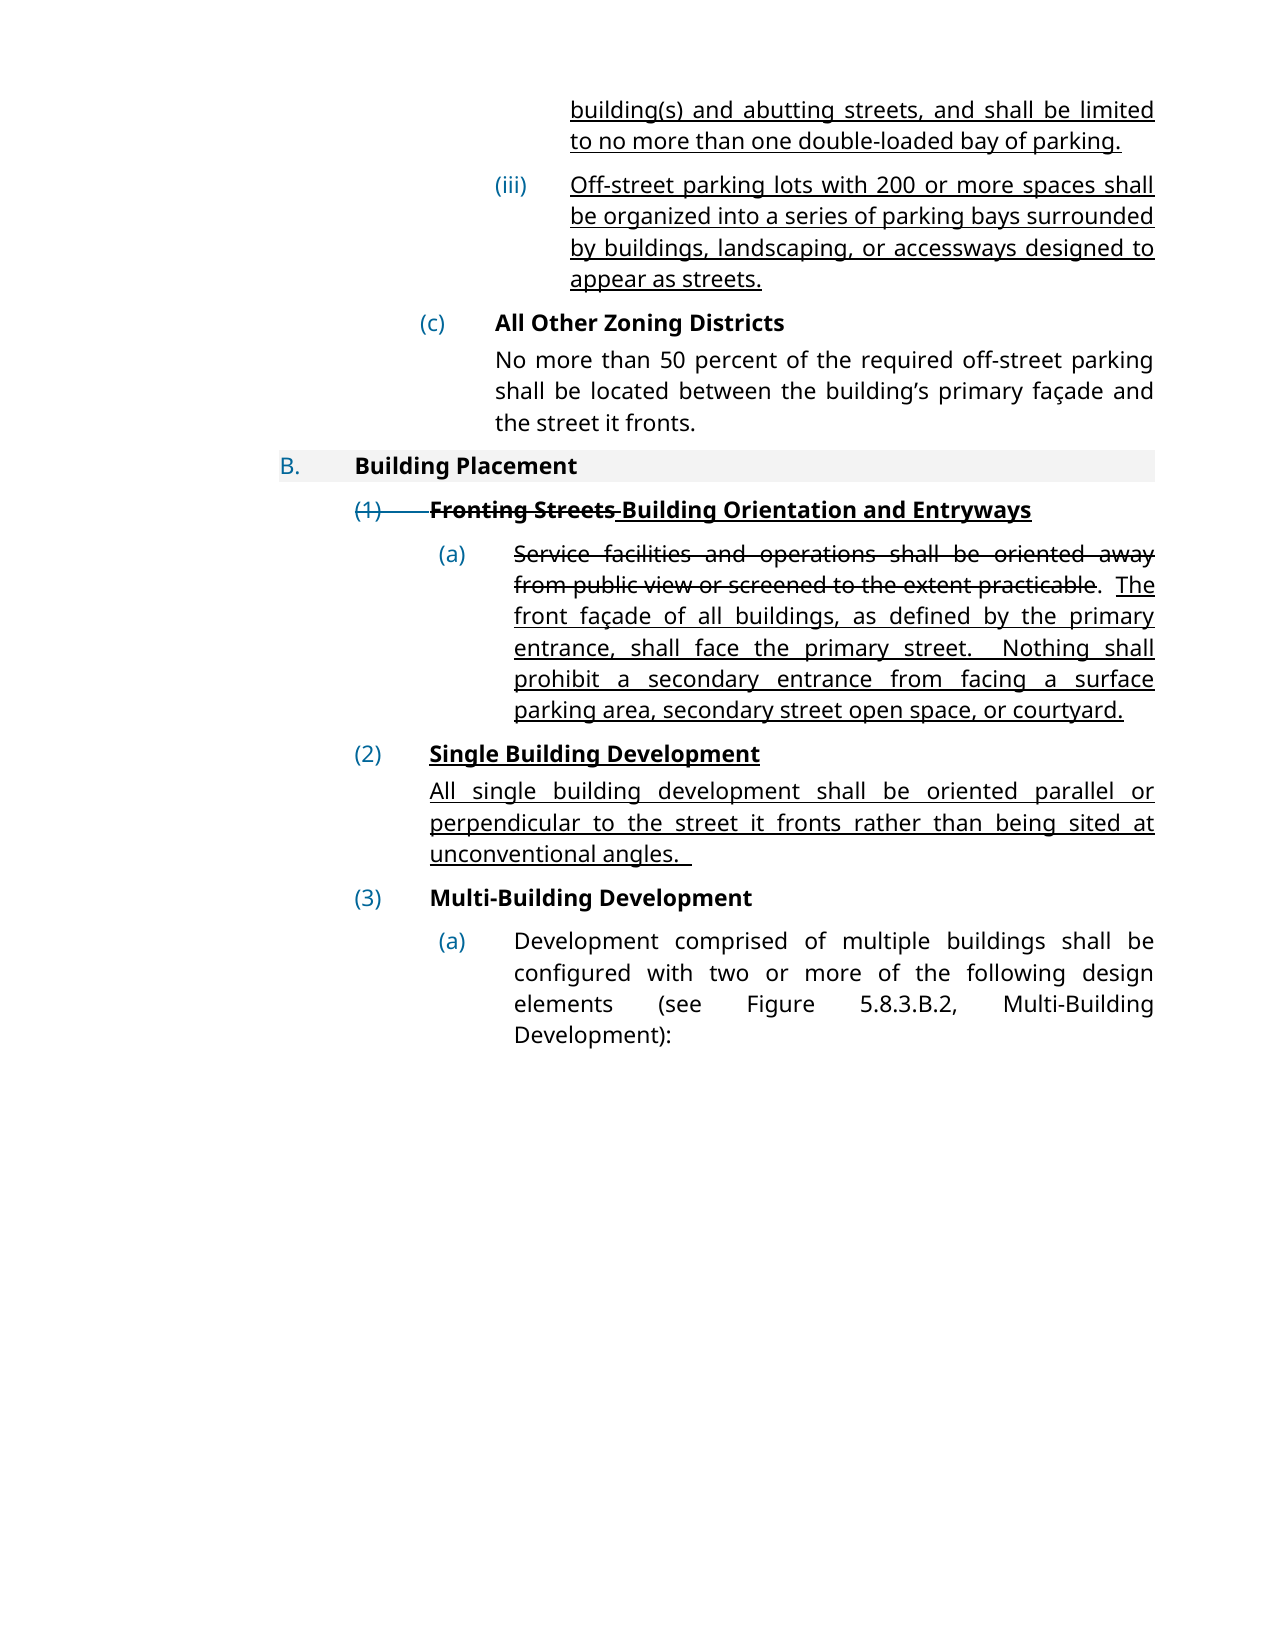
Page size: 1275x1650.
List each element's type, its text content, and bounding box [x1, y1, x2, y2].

subtitle Fronting Streets Building Orientation and Entryways [354, 494, 1155, 525]
subtitle Building Placement [279, 450, 1155, 482]
subtitle Multi-Building Development [354, 882, 1155, 913]
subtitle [495, 94, 1155, 157]
list Development comprised of multiple buildings shall be configured with two or more of the following design elements (see Figure 5.8.3.B.2, Multi-Building Development): [439, 925, 1155, 1050]
subtitle Off-street parking lots with 200 or more spaces shall be organized into a series of parking bays surrounded by buildings, landscaping, or accessways designed to appear as streets. [495, 169, 1155, 294]
text All single building development shall be oriented parallel or perpendicular to the street it fronts rather than being sited at unconventional angles. [429, 803, 1155, 833]
text All single building development shall be oriented parallel or perpendicular to the street it fronts rather than being sited at unconventional angles. [429, 775, 1155, 802]
subtitle All Other Zoning Districts [420, 307, 1155, 338]
text No more than 50 percent of the required off-street parking shall be located between the building’s primary façade and the street it fronts. [495, 344, 1155, 438]
subtitle Single Building Development [354, 738, 1155, 769]
list Service facilities and operations shall be oriented away from public view or screened to the extent practicable. The front façade of all buildings, as defined by the primary entrance, shall face the primary street. Nothing shall prohibit a secondary entrance from facing a surface parking area, secondary street open space, or courtyard. [439, 538, 1155, 725]
text All single building development shall be oriented parallel or perpendicular to the street it fronts rather than being sited at unconventional angles. [429, 834, 1155, 869]
